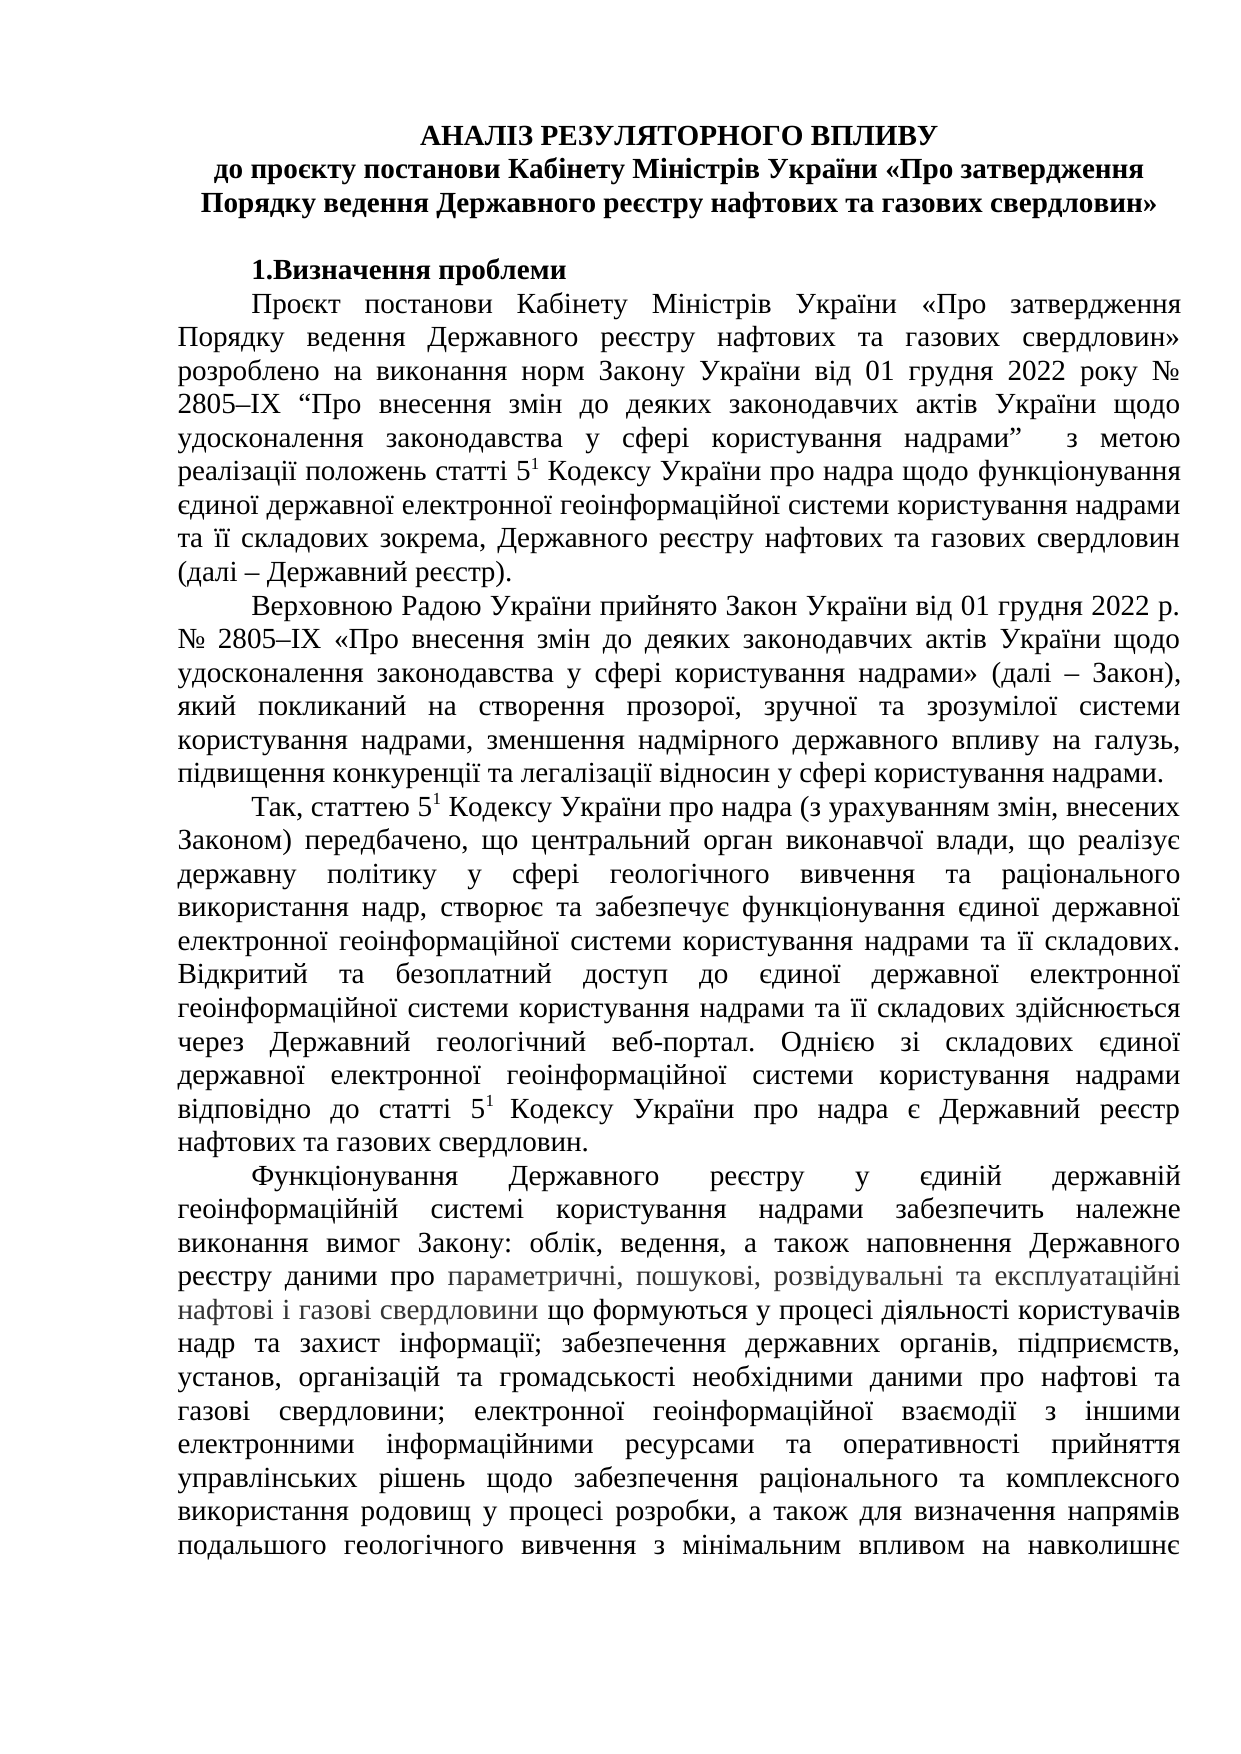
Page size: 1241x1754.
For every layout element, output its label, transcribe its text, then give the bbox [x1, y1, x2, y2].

text Так, статтею 51 Кодексу України про надра (з урахуванням змін, внесених Законом) передбачено, що центральний орган виконавчої влади, що реалізує державну політику у сфері геологічного вивчення та раціонального використання надр, створює та забезпечує функціонування єдиної державної електронної геоінформаційної системи користування надрами та її складових. Відкритий та безоплатний доступ до єдиної державної електронної геоінформаційної системи користування надрами та її складових здійснюється через Державний геологічний веб-портал. Однією зі складових єдиної державної електронної геоінформаційної системи користування надрами відповідно до статті 51 Кодексу України про надра є Державний реєстр нафтових та газових свердловин. [177, 789, 1181, 1158]
text Проєкт постанови Кабінету Міністрів України «Про затвердження Порядку ведення Державного реєстру нафтових та газових свердловин» розроблено на виконання норм Закону України від 01 грудня 2022 року № 2805–IX “Про внесення змін до деяких законодавчих актів України щодо удосконалення законодавства у сфері користування надрами” з метою реалізації положень статті 51 Кодексу України про надра щодо функціонування єдиної державної електронної геоінформаційної системи користування надрами та її складових зокрема, Державного реєстру нафтових та газових свердловин (далі – Державний реєстр). [177, 286, 1181, 588]
text АНАЛІЗ РЕЗУЛЯТОРНОГО ВПЛИВУ [177, 118, 1181, 152]
text Верховною Радою України прийнято Закон України від 01 грудня 2022 р. № 2805–IX «Про внесення змін до деяких законодавчих актів України щодо удосконалення законодавства у сфері користування надрами» (далі – Закон), який покликаний на створення прозорої, зручної та зрозумілої системи користування надрами, зменшення надмірного державного впливу на галузь, підвищення конкуренції та легалізації відносин у сфері користування надрами. [177, 588, 1181, 789]
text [177, 1292, 1181, 1560]
text до проєкту постанови Кабінету Міністрів України «Про затвердження Порядку ведення Державного реєстру нафтових та газових свердловин» [177, 152, 1181, 219]
text 1.Визначення проблеми [177, 252, 1181, 286]
